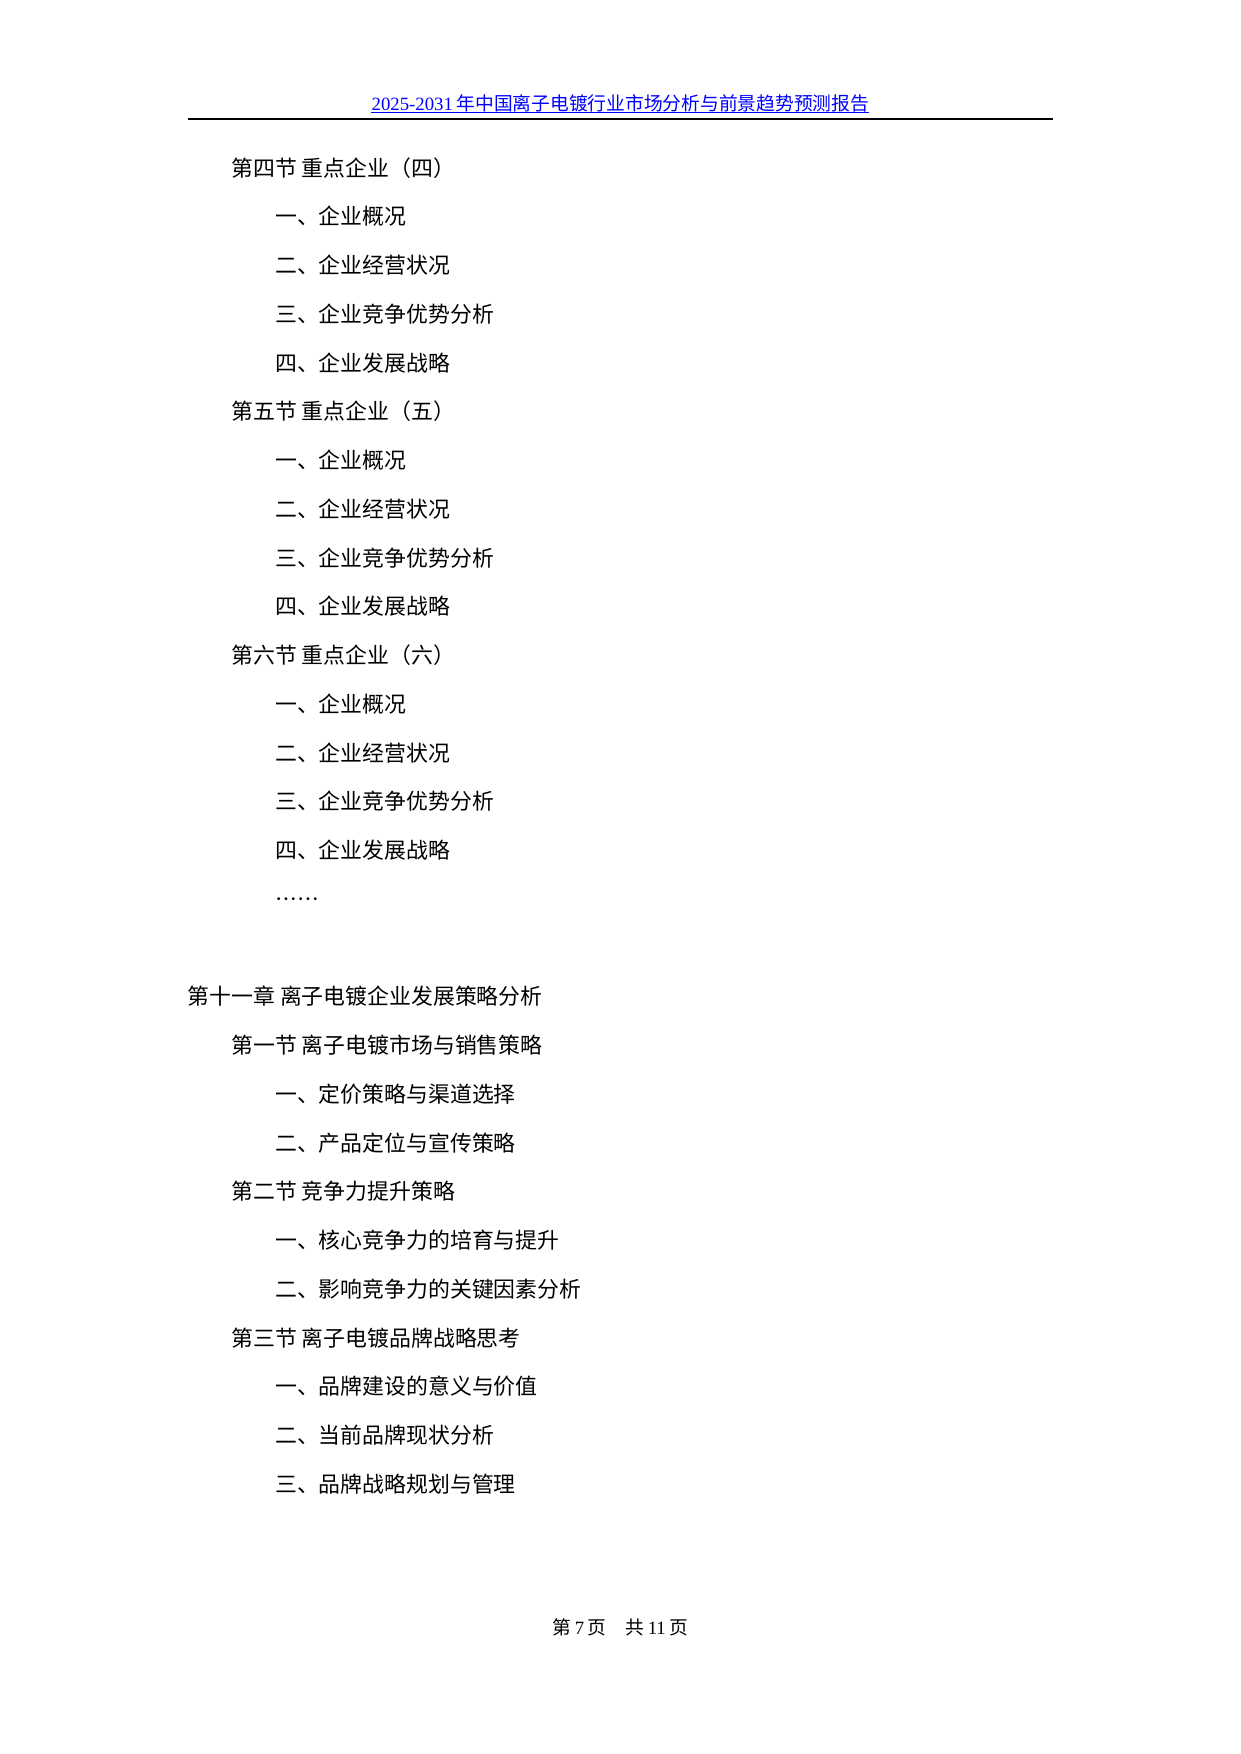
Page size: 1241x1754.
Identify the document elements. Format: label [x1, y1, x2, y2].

text [187, 150, 1053, 1499]
